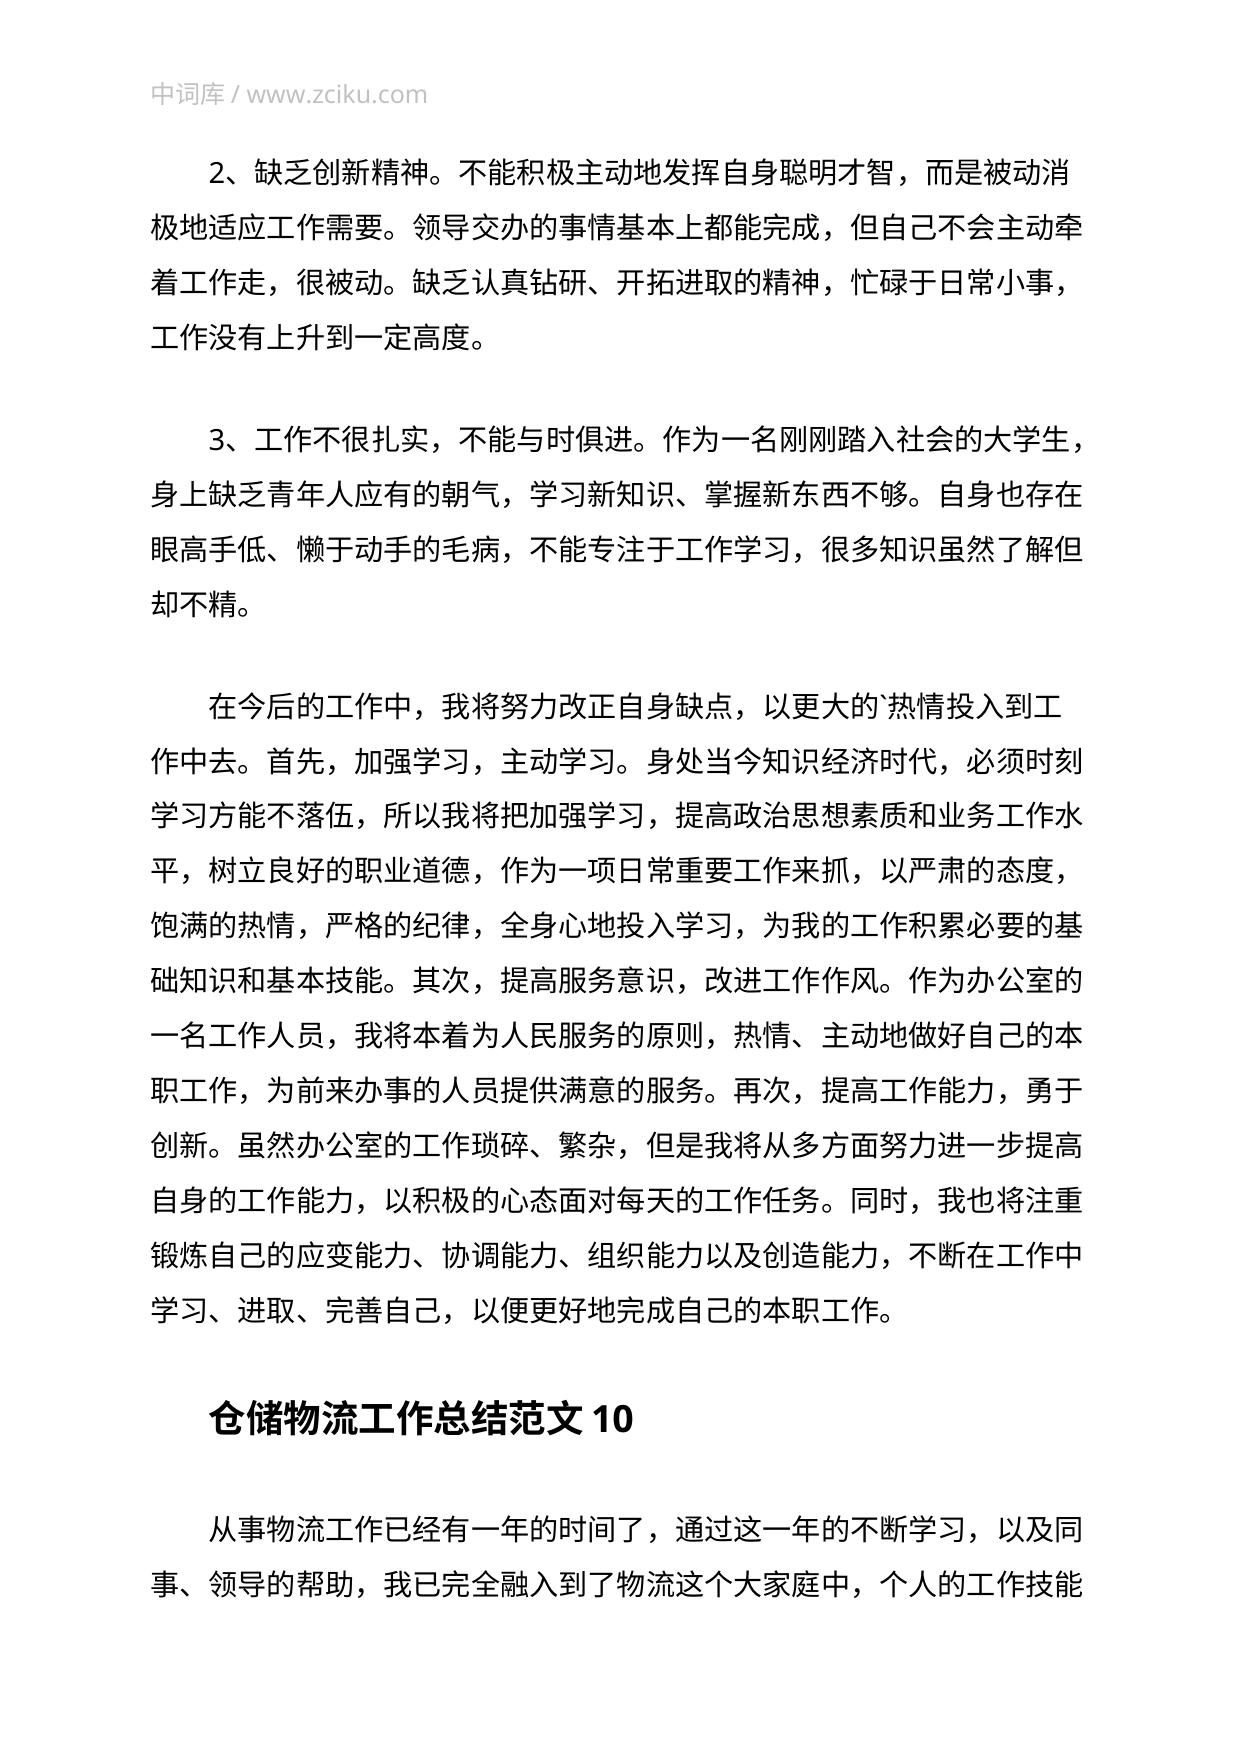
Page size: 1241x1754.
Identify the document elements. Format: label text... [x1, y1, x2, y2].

text 仓储物流工作总结范文10 [150, 1389, 1090, 1443]
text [150, 1506, 1090, 1604]
text 3、工作不很扎实，不能与时俱进。作为一名刚刚踏入社会的大学生，身上缺乏青年人应有的朝气，学习新知识、掌握新东西不够。自身也存在眼高手低、懒于动手的毛病，不能专注于工作学习，很多知识虽然了解但却不精。 [150, 417, 1090, 624]
text 2、缺乏创新精神。不能积极主动地发挥自身聪明才智，而是被动消极地适应工作需要。领导交办的事情基本上都能完成，但自己不会主动牵着工作走，很被动。缺乏认真钻研、开拓进取的精神，忙碌于日常小事，工作没有上升到一定高度。 [150, 150, 1090, 357]
text 在今后的工作中，我将努力改正自身缺点，以更大的`热情投入到工作中去。首先，加强学习，主动学习。身处当今知识经济时代，必须时刻学习方能不落伍，所以我将把加强学习，提高政治思想素质和业务工作水平，树立良好的职业道德，作为一项日常重要工作来抓，以严肃的态度，饱满的热情，严格的纪律，全身心地投入学习，为我的工作积累必要的基础知识和基本技能。其次，提高服务意识，改进工作作风。作为办公室的一名工作人员，我将本着为人民服务的原则，热情、主动地做好自己的本职工作，为前来办事的人员提供满意的服务。再次，提高工作能力，勇于创新。虽然办公室的工作琐碎、繁杂，但是我将从多方面努力进一步提高自身的工作能力，以积极的心态面对每天的工作任务。同时，我也将注重锻炼自己的应变能力、协调能力、组织能力以及创造能力，不断在工作中学习、进取、完善自己，以便更好地完成自己的本职工作。 [150, 683, 1090, 1329]
